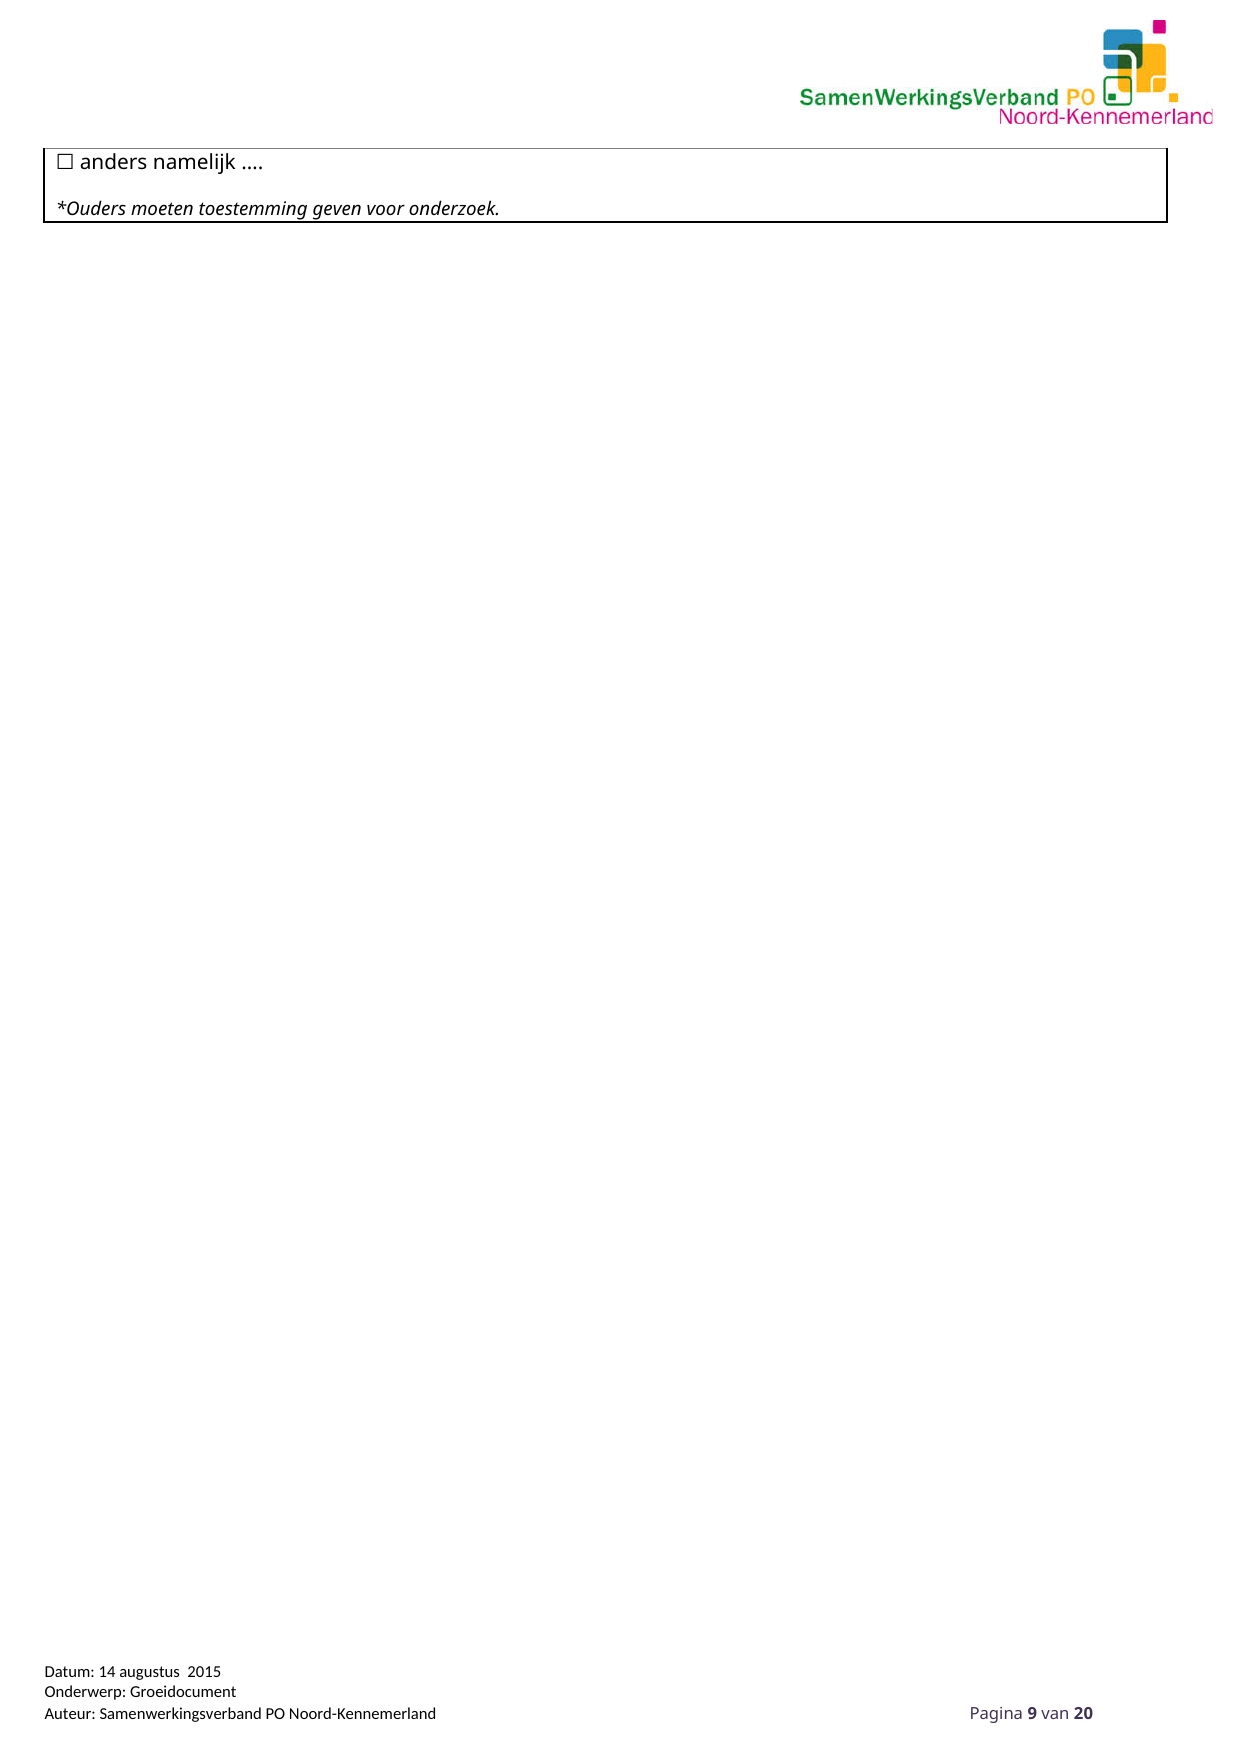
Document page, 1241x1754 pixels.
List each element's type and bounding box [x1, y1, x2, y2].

picture [800, 20, 1213, 124]
table_cell [45, 149, 1166, 221]
